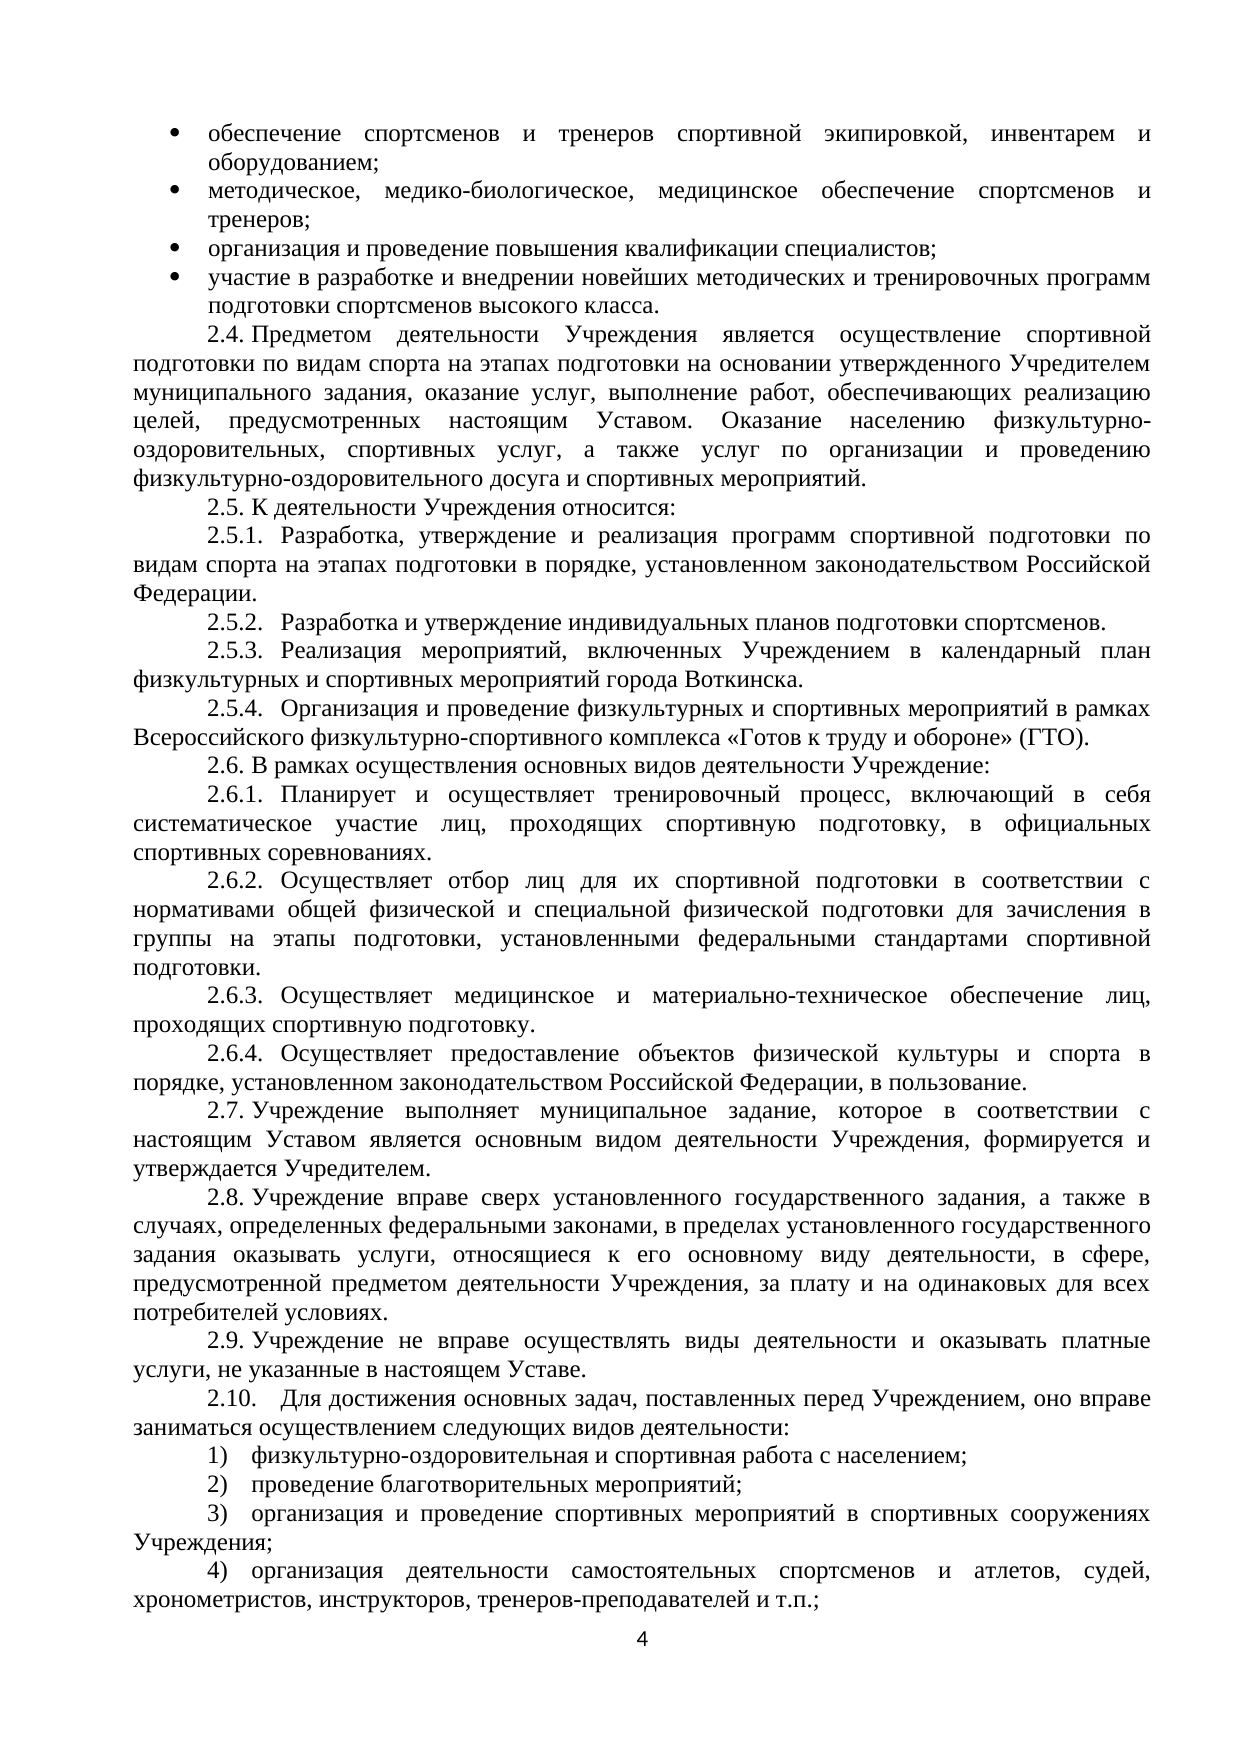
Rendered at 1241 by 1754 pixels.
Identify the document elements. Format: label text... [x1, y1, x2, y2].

list Осуществляет отбор лиц для их спортивной подготовки в соответствии с нормативами общей физической и специальной физической подготовки для зачисления в группы на этапы подготовки, установленными федеральными стандартами спортивной подготовки. [133, 866, 1152, 981]
list Учреждение вправе сверх установленного государственного задания, а также в случаях, определенных федеральными законами, в пределах установленного государственного задания оказывать услуги, относящиеся к его основному виду деятельности, в сфере, предусмотренной предметом деятельности Учреждения, за плату и на одинаковых для всех потребителей условиях. [133, 1182, 1152, 1326]
list В рамках осуществления основных видов деятельности Учреждение: [133, 751, 1152, 779]
list обеспечение спортсменов и тренеров спортивной экипировкой, инвентарем и оборудованием; [170, 118, 1152, 176]
list Разработка и утверждение индивидуальных планов подготовки спортсменов. [133, 607, 1152, 636]
list Предметом деятельности Учреждения является осуществление спортивной подготовки по видам спорта на этапах подготовки на основании утвержденного Учредителем муниципального задания, оказание услуг, выполнение работ, обеспечивающих реализацию целей, предусмотренных настоящим Уставом. Оказание населению физкультурно-оздоровительных, спортивных услуг, а также услуг по организации и проведению физкультурно-оздоровительного досуга и спортивных мероприятий. [133, 319, 1152, 492]
list организация и проведение повышения квалификации специалистов; [170, 233, 1152, 262]
list организация деятельности самостоятельных спортсменов и атлетов, судей, хронометристов, инструкторов, тренеров-преподавателей и т.п.; [133, 1556, 1152, 1613]
list Организация и проведение физкультурных и спортивных мероприятий в рамках Всероссийского физкультурно-спортивного комплекса «Готов к труду и обороне» (ГТО). [133, 693, 1152, 751]
list участие в разработке и внедрении новейших методических и тренировочных программ подготовки спортсменов высокого класса. [170, 262, 1152, 319]
list методическое, медико-биологическое, медицинское обеспечение спортсменов и тренеров; [170, 176, 1152, 233]
list Для достижения основных задач, поставленных перед Учреждением, оно вправе заниматься осуществлением следующих видов деятельности: [133, 1383, 1152, 1441]
list Осуществляет медицинское и материально-техническое обеспечение лиц, проходящих спортивную подготовку. [133, 981, 1152, 1038]
list Осуществляет предоставление объектов физической культуры и спорта в порядке, установленном законодательством Российской Федерации, в пользование. [133, 1038, 1152, 1096]
list проведение благотворительных мероприятий; [133, 1469, 1152, 1498]
list организация и проведение спортивных мероприятий в спортивных сооружениях Учреждения; [133, 1498, 1152, 1556]
list Планирует и осуществляет тренировочный процесс, включающий в себя систематическое участие лиц, проходящих спортивную подготовку, в официальных спортивных соревнованиях. [133, 779, 1152, 866]
list Учреждение не вправе осуществлять виды деятельности и оказывать платные услуги, не указанные в настоящем Уставе. [133, 1326, 1152, 1383]
list Учреждение выполняет муниципальное задание, которое в соответствии с настоящим Уставом является основным видом деятельности Учреждения, формируется и утверждается Учредителем. [133, 1096, 1152, 1182]
list Реализация мероприятий, включенных Учреждением в календарный план физкультурных и спортивных мероприятий города Воткинска. [133, 636, 1152, 693]
list физкультурно-оздоровительная и спортивная работа с населением; [133, 1441, 1152, 1469]
list Разработка, утверждение и реализация программ спортивной подготовки по видам спорта на этапах подготовки в порядке, установленном законодательством Российской Федерации. [133, 521, 1152, 607]
list К деятельности Учреждения относится: [133, 492, 1152, 521]
